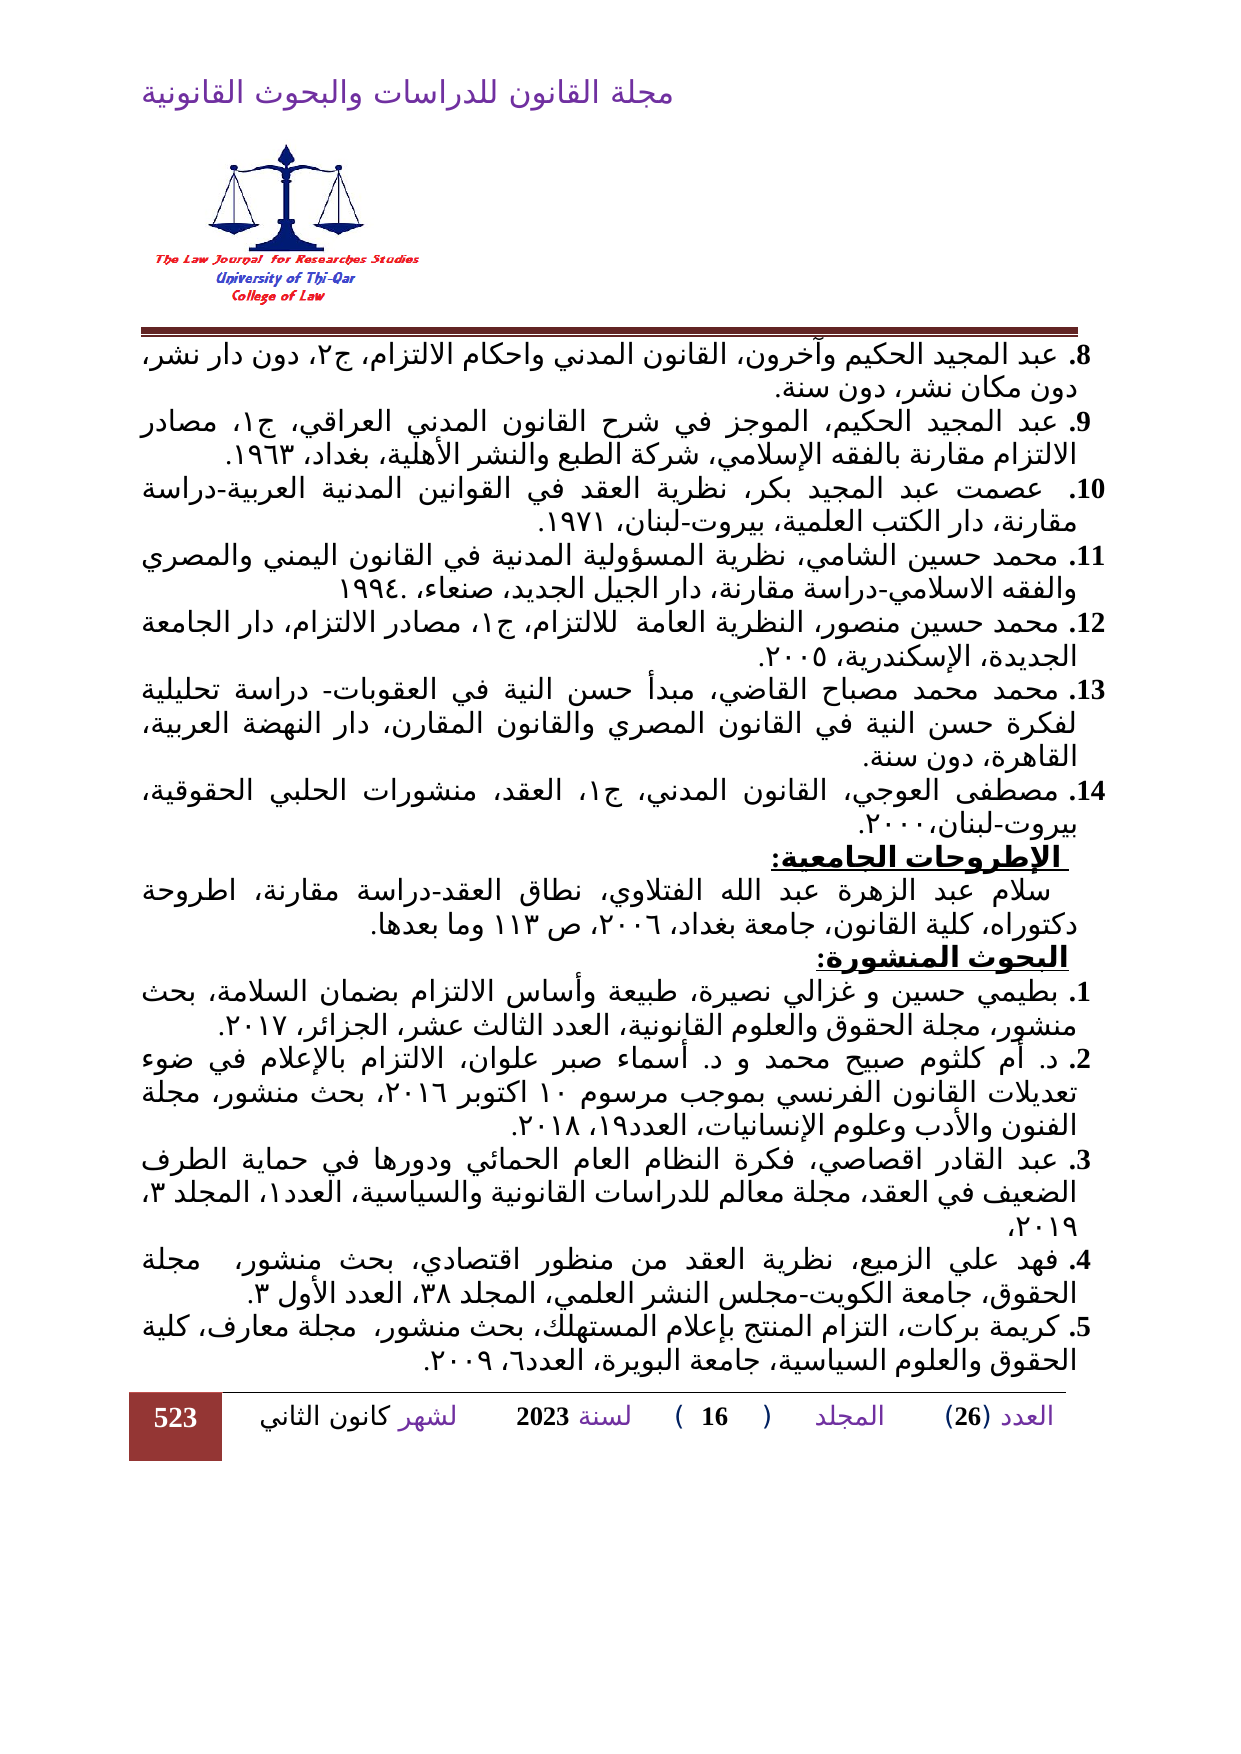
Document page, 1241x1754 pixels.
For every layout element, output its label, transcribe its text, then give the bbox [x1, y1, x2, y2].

list عبد المجيد الحكيم، الموجز في شرح القانون المدني العراقي، ج١، مصادر الالتزام مقارنة بالفقه الإسلامي، شركة الطبع والنشر الأهلية، بغداد، ١٩٦٣. [141, 404, 1078, 471]
list محمد حسين الشامي، نظرية المسؤولية المدنية في القانون اليمني والمصري والفقه الاسلامي-دراسة مقارنة، دار الجيل الجديد، صنعاء، .١٩٩٤ [141, 538, 1078, 605]
list عبد المجيد الحكيم وآخرون، القانون المدني واحكام الالتزام، ج٢، دون دار نشر، دون مكان نشر، دون سنة. [141, 337, 1078, 404]
list بطيمي حسين و غزالي نصيرة، طبيعة وأساس الالتزام بضمان السلامة، بحث منشور، مجلة الحقوق والعلوم القانونية، العدد الثالث عشر، الجزائر، ٢٠١٧. [141, 974, 1078, 1041]
text البحوث المنشورة: [141, 941, 1078, 974]
list كريمة بركات، التزام المنتج بإعلام المستهلك، بحث منشور، مجلة معارف، كلية الحقوق والعلوم السياسية، جامعة البويرة، العدد٦، ٢٠٠٩. [141, 1309, 1078, 1377]
list محمد حسين منصور، النظرية العامة للالتزام، ج١، مصادر الالتزام، دار الجامعة الجديدة، الإسكندرية، ٢٠٠٥. [141, 605, 1078, 672]
list عبد القادر اقصاصي، فكرة النظام العام الحمائي ودورها في حماية الطرف الضعيف في العقد، مجلة معالم للدراسات القانونية والسياسية، العدد١، المجلد ٣، ٢٠١٩، [141, 1142, 1078, 1242]
list مصطفى العوجي، القانون المدني، ج١، العقد، منشورات الحلبي الحقوقية، بيروت-لبنان،٢٠٠٠. [141, 773, 1078, 840]
text الإطروحات الجامعية: [141, 840, 1078, 873]
picture [140, 136, 427, 314]
text سلام عبد الزهرة عبد الله الفتلاوي، نطاق العقد-دراسة مقارنة، اطروحة دكتوراه، كلية القانون، جامعة بغداد، ٢٠٠٦، ص ١١٣ وما بعدها. [141, 873, 1078, 941]
list د. أم كلثوم صبيح محمد و د. أسماء صبر علوان، الالتزام بالإعلام في ضوء تعديلات القانون الفرنسي بموجب مرسوم ١٠ اكتوبر ٢٠١٦، بحث منشور، مجلة الفنون والأدب وعلوم الإنسانيات، العدد١٩، ٢٠١٨. [141, 1041, 1078, 1142]
list فهد علي الزميع، نظرية العقد من منظور اقتصادي، بحث منشور، مجلة الحقوق، جامعة الكويت-مجلس النشر العلمي، المجلد ٣٨، العدد الأول ٣. [141, 1242, 1078, 1309]
list عصمت عبد المجيد بكر، نظرية العقد في القوانين المدنية العربية-دراسة مقارنة، دار الكتب العلمية، بيروت-لبنان، ١٩٧١. [141, 471, 1078, 538]
list محمد محمد مصباح القاضي، مبدأ حسن النية في العقوبات- دراسة تحليلية لفكرة حسن النية في القانون المصري والقانون المقارن، دار النهضة العربية، القاهرة، دون سنة. [141, 672, 1078, 773]
